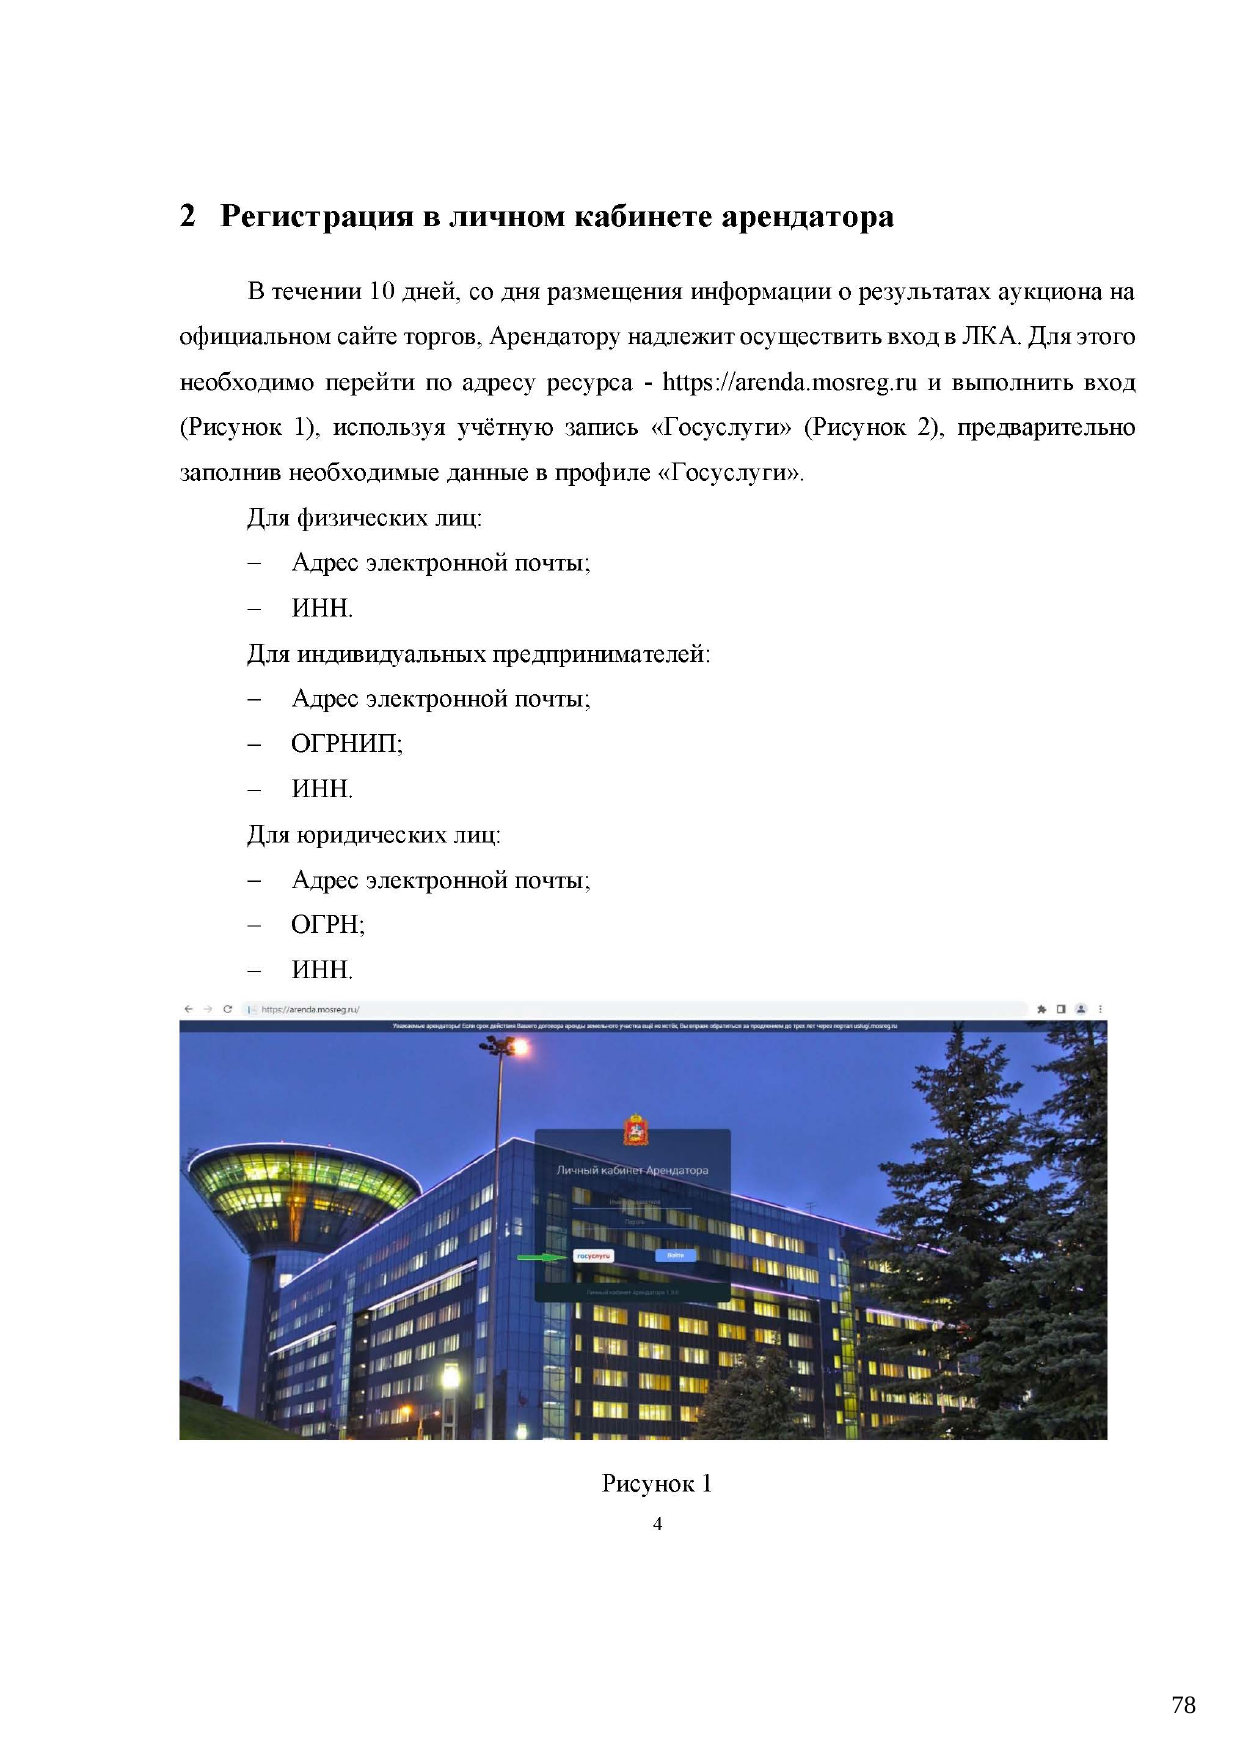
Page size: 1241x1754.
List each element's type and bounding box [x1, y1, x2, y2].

picture [73, 88, 1188, 1666]
